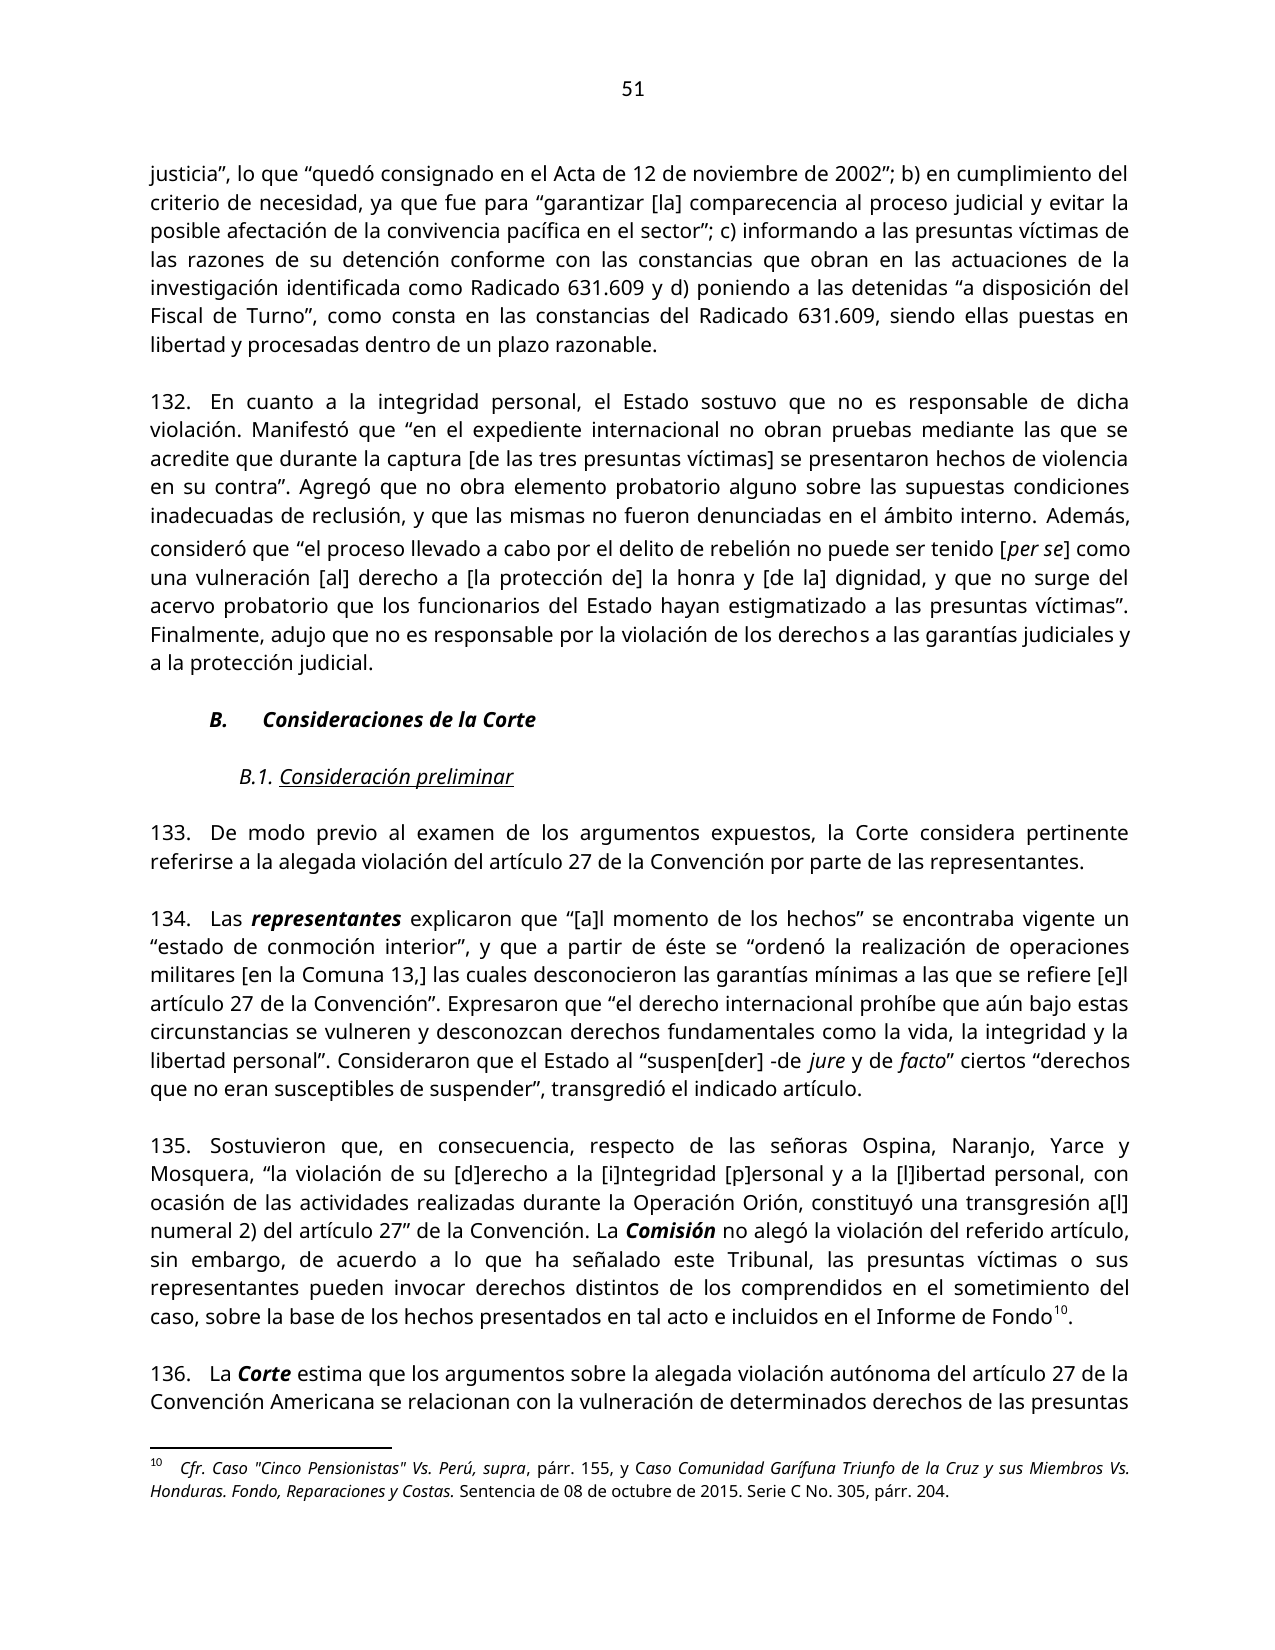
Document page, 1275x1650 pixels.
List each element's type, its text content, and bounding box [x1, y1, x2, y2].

list En cuanto a la integridad personal, el Estado sostuvo que no es responsable de dicha violación. Manifestó que “en el expediente internacional no obran pruebas mediante las que se acredite que durante la captura [de las tres presuntas víctimas] se presentaron hechos de violencia en su contra”. Agregó que no obra elemento probatorio alguno sobre las supuestas condiciones inadecuadas de reclusión, y que las mismas no fueron denunciadas en el ámbito interno. Además, consideró que “el proceso llevado a cabo por el delito de rebelión no puede ser tenido [per se] como una vulneración [al] derecho a [la protección de] la honra y [de la] dignidad, y que no surge del acervo probatorio que los funcionarios del Estado hayan estigmatizado a las presuntas víctimas”. Finalmente, adujo que no es responsable por la violación de los derechos a las garantías judiciales y a la protección judicial. [150, 387, 1131, 677]
subtitle Consideraciones de la Corte [209, 705, 1131, 734]
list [150, 1359, 1131, 1416]
list Sostuvieron que, en consecuencia, respecto de las señoras Ospina, Naranjo, Yarce y Mosquera, “la violación de su [d]erecho a la [i]ntegridad [p]ersonal y a la [l]ibertad personal, con ocasión de las actividades realizadas durante la Operación Orión, constituyó una transgresión a[l] numeral 2) del artículo 27” de la Convención. La Comisión no alegó la violación del referido artículo, sin embargo, de acuerdo a lo que ha señalado este Tribunal, las presuntas víctimas o sus representantes pueden invocar derechos distintos de los comprendidos en el sometimiento del caso, sobre la base de los hechos presentados en tal acto e incluidos en el Informe de Fondo. [150, 1131, 1131, 1330]
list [150, 159, 1131, 358]
list Las representantes explicaron que “[a]l momento de los hechos” se encontraba vigente un “estado de conmoción interior”, y que a partir de éste se “ordenó la realización de operaciones militares [en la Comuna 13,] las cuales desconocieron las garantías mínimas a las que se refiere [e]l artículo 27 de la Convención”. Expresaron que “el derecho internacional prohíbe que aún bajo estas circunstancias se vulneren y desconozcan derechos fundamentales como la vida, la integridad y la libertad personal”. Consideraron que el Estado al “suspen[der] -de jure y de facto” ciertos “derechos que no eran susceptibles de suspender”, transgredió el indicado artículo. [150, 904, 1131, 1103]
text B.1. Consideración preliminar [239, 762, 1131, 790]
list De modo previo al examen de los argumentos expuestos, la Corte considera pertinente referirse a la alegada violación del artículo 27 de la Convención por parte de las representantes. [150, 818, 1131, 875]
